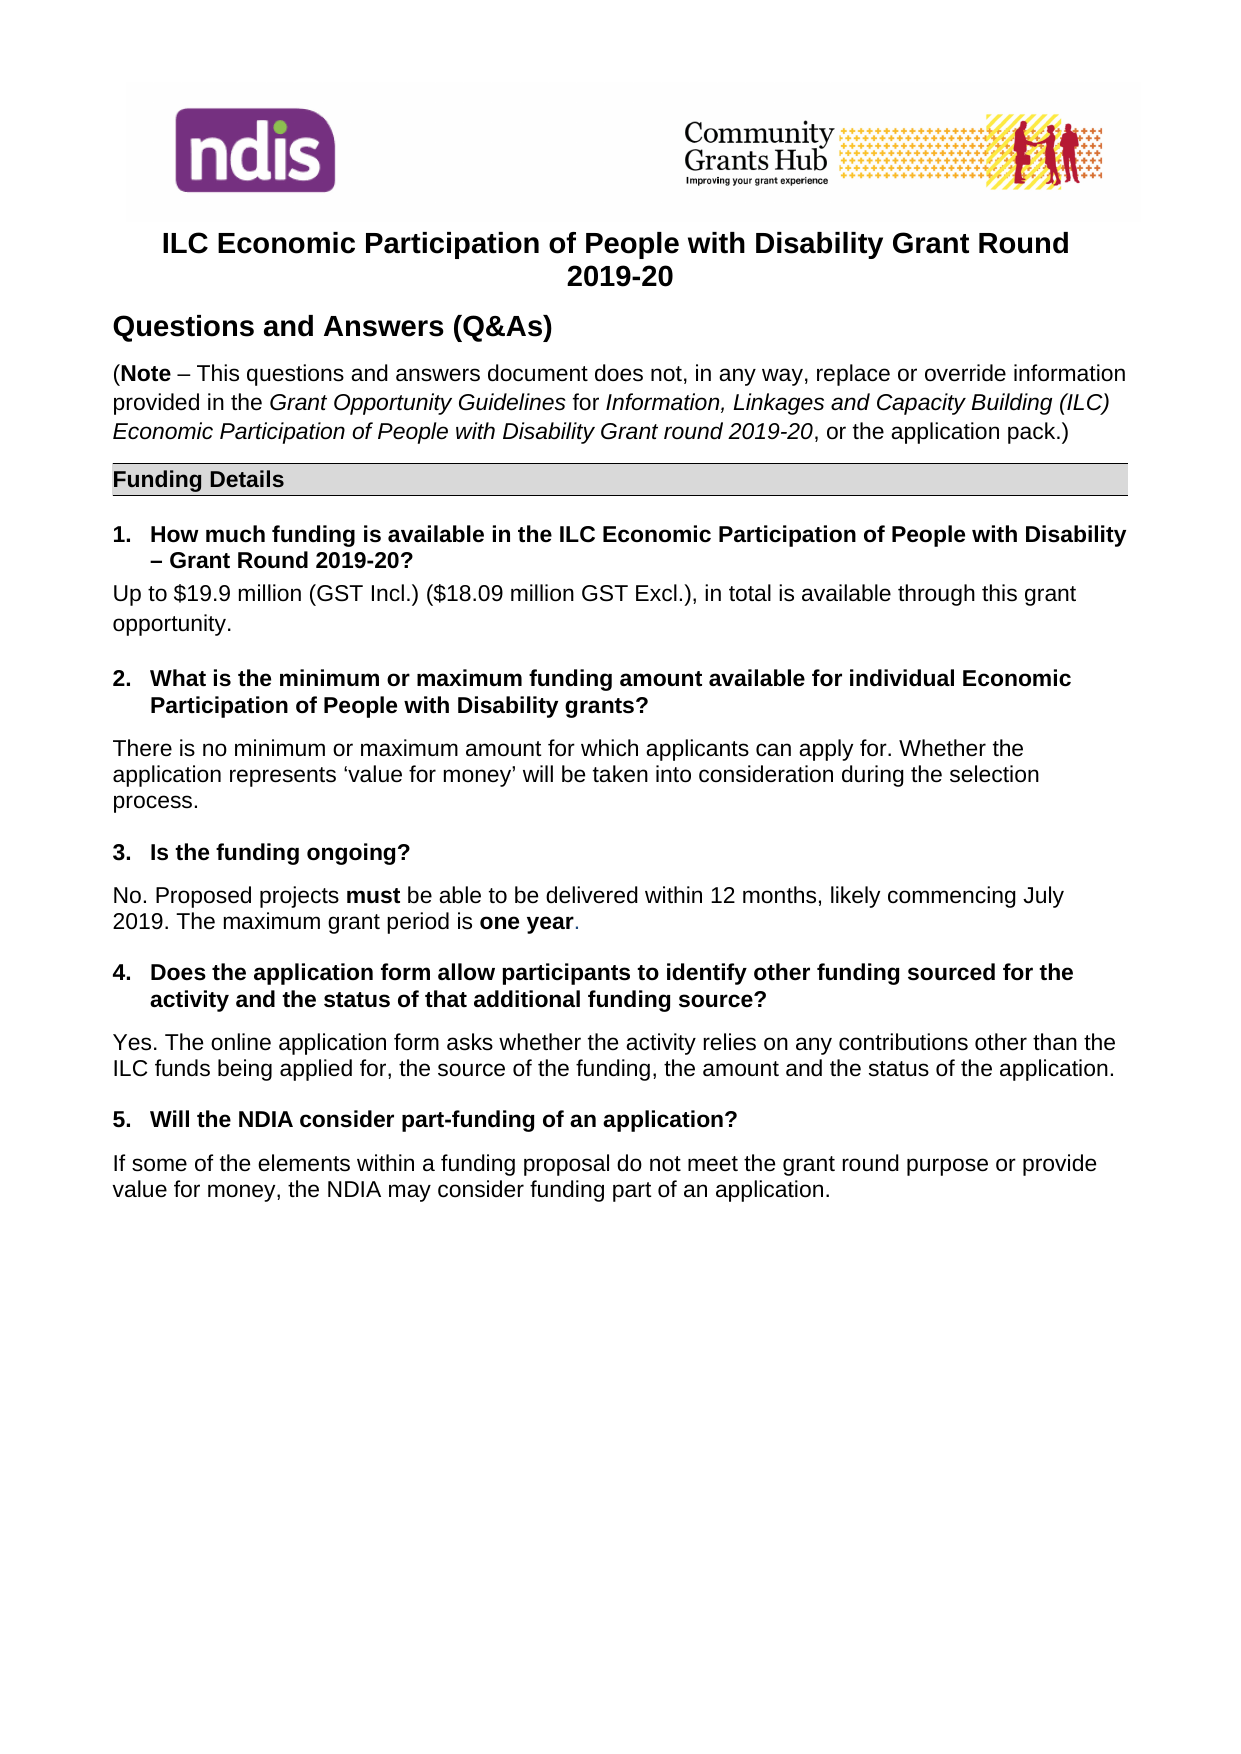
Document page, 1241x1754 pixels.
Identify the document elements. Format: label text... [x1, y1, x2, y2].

subtitle Will the NDIA consider part-funding of an application? [112, 1106, 1128, 1133]
subtitle Does the application form allow participants to identify other funding sourced for the activity and the status of that additional funding source? [112, 959, 1128, 1012]
text Up to $19.9 million (GST Incl.) ($18.09 million GST Excl.), in total is available through this grant opportunity. [112, 580, 1128, 636]
text Funding Details [112, 464, 1128, 496]
text If some of the elements within a funding proposal do not meet the grant round purpose or provide value for money, the NDIA may consider funding part of an application. [112, 1149, 1128, 1202]
text There is no minimum or maximum amount for which applicants can apply for. Whether the application represents ‘value for money’ will be taken into consideration during the selection process. [112, 734, 1128, 814]
text ILC Economic Participation of People with Disability Grant Round 2019-20 [112, 226, 1128, 293]
text Questions and Answers (Q&As) [112, 309, 1128, 343]
subtitle What is the minimum or maximum funding amount available for individual Economic Participation of People with Disability grants? [112, 665, 1128, 718]
text No. Proposed projects must be able to be delivered within 12 months, likely commencing July 2019. The maximum grant period is one year. [112, 882, 1128, 934]
text Yes. The online application form asks whether the activity relies on any contributions other than the ILC funds being applied for, the source of the funding, the amount and the status of the application. [112, 1029, 1128, 1081]
subtitle How much funding is available in the ILC Economic Participation of People with Disability – Grant Round 2019-20? [112, 521, 1128, 573]
picture [125, 82, 1141, 222]
text (Note – This questions and answers document does not, in any way, replace or override information provided in the Grant Opportunity Guidelines for Information, Linkages and Capacity Building (ILC) Economic Participation of People with Disability Grant round 2019-20, or the application pack.) [112, 360, 1128, 444]
subtitle Is the funding ongoing? [112, 839, 1128, 865]
